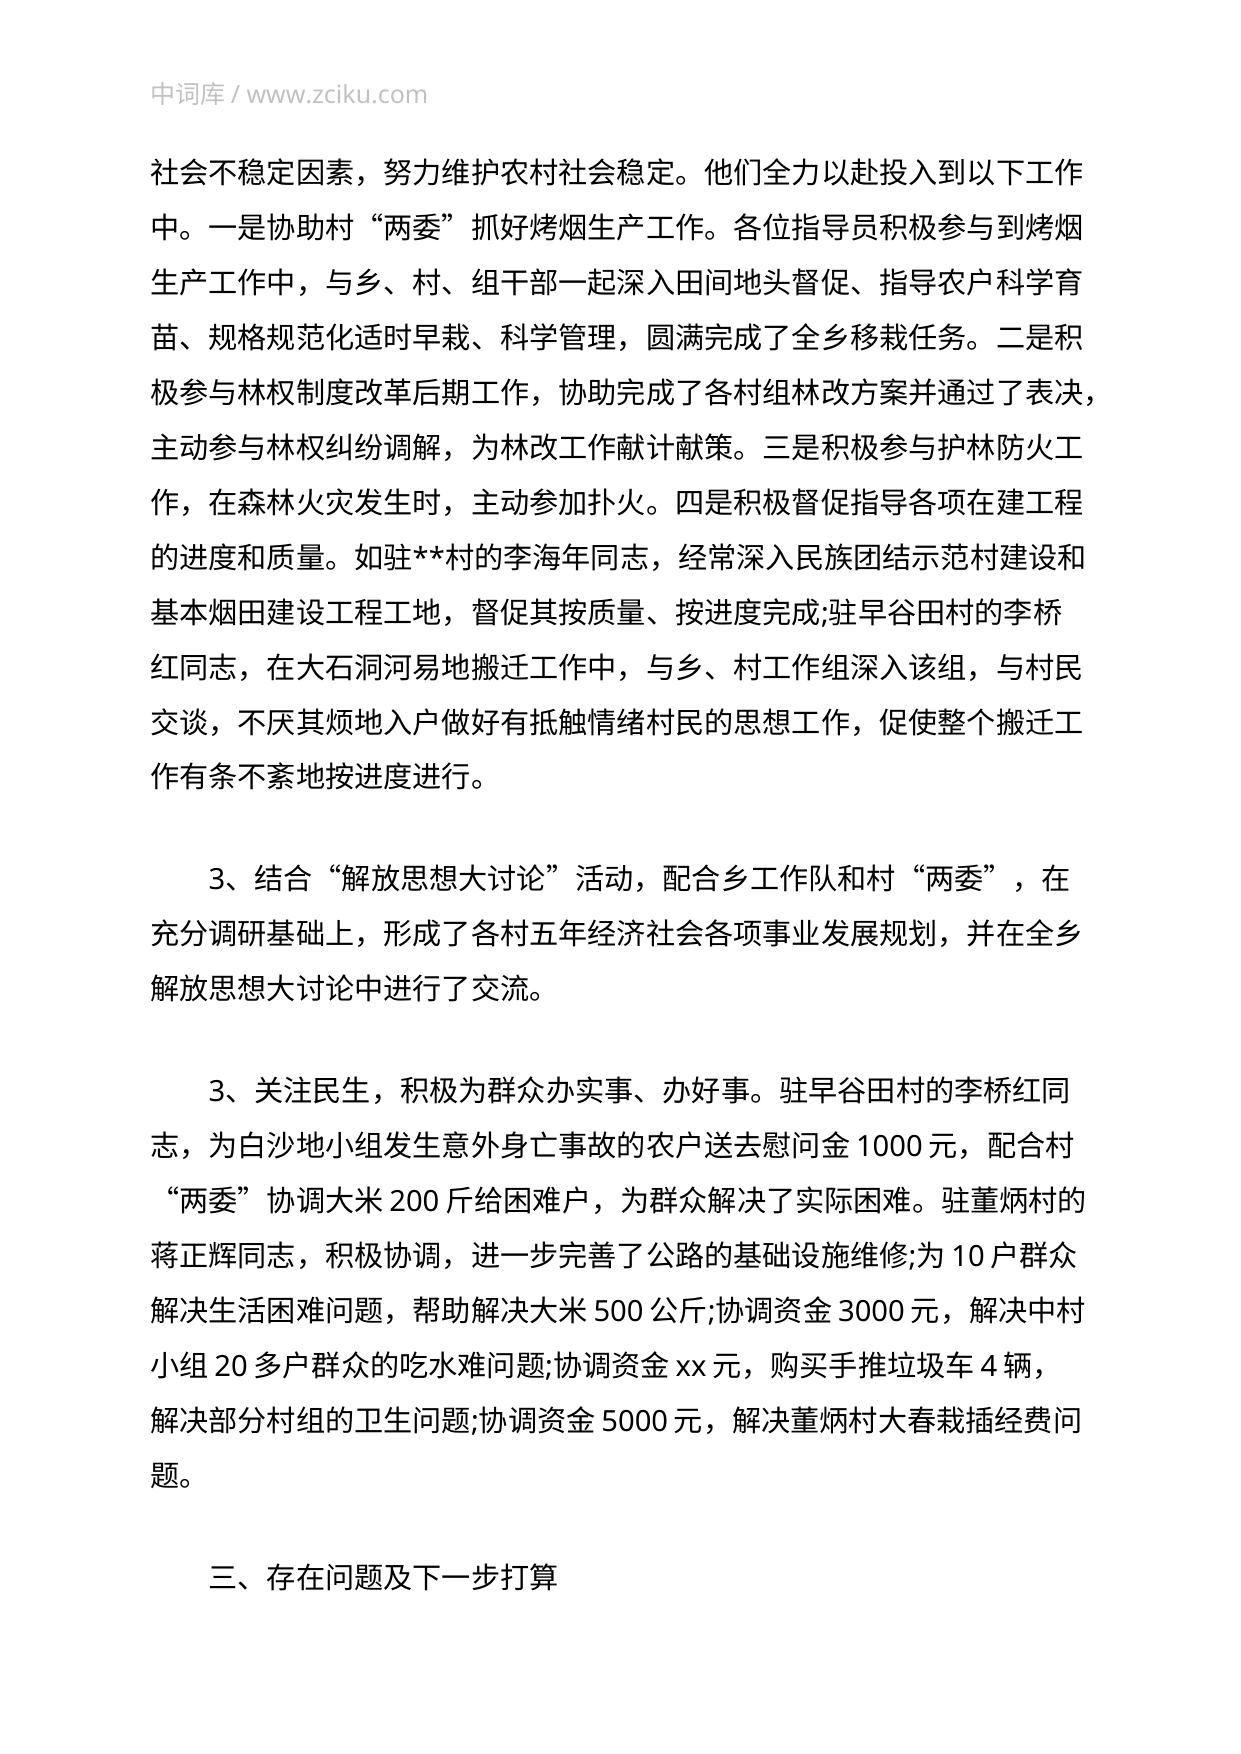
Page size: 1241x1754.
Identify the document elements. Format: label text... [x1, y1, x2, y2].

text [150, 150, 1090, 796]
text 三、存在问题及下一步打算 [150, 1554, 1090, 1597]
text 3、关注民生，积极为群众办实事、办好事。驻早谷田村的李桥红同志，为白沙地小组发生意外身亡事故的农户送去慰问金1000元，配合村“两委”协调大米200斤给困难户，为群众解决了实际困难。驻董炳村的蒋正辉同志，积极协调，进一步完善了公路的基础设施维修;为10户群众解决生活困难问题，帮助解决大米500公斤;协调资金3000元，解决中村小组20多户群众的吃水难问题;协调资金xx元，购买手推垃圾车4辆，解决部分村组的卫生问题;协调资金5000元，解决董炳村大春栽插经费问题。 [150, 1067, 1090, 1495]
text 3、结合“解放思想大讨论”活动，配合乡工作队和村“两委”，在充分调研基础上，形成了各村五年经济社会各项事业发展规划，并在全乡解放思想大讨论中进行了交流。 [150, 856, 1090, 1008]
